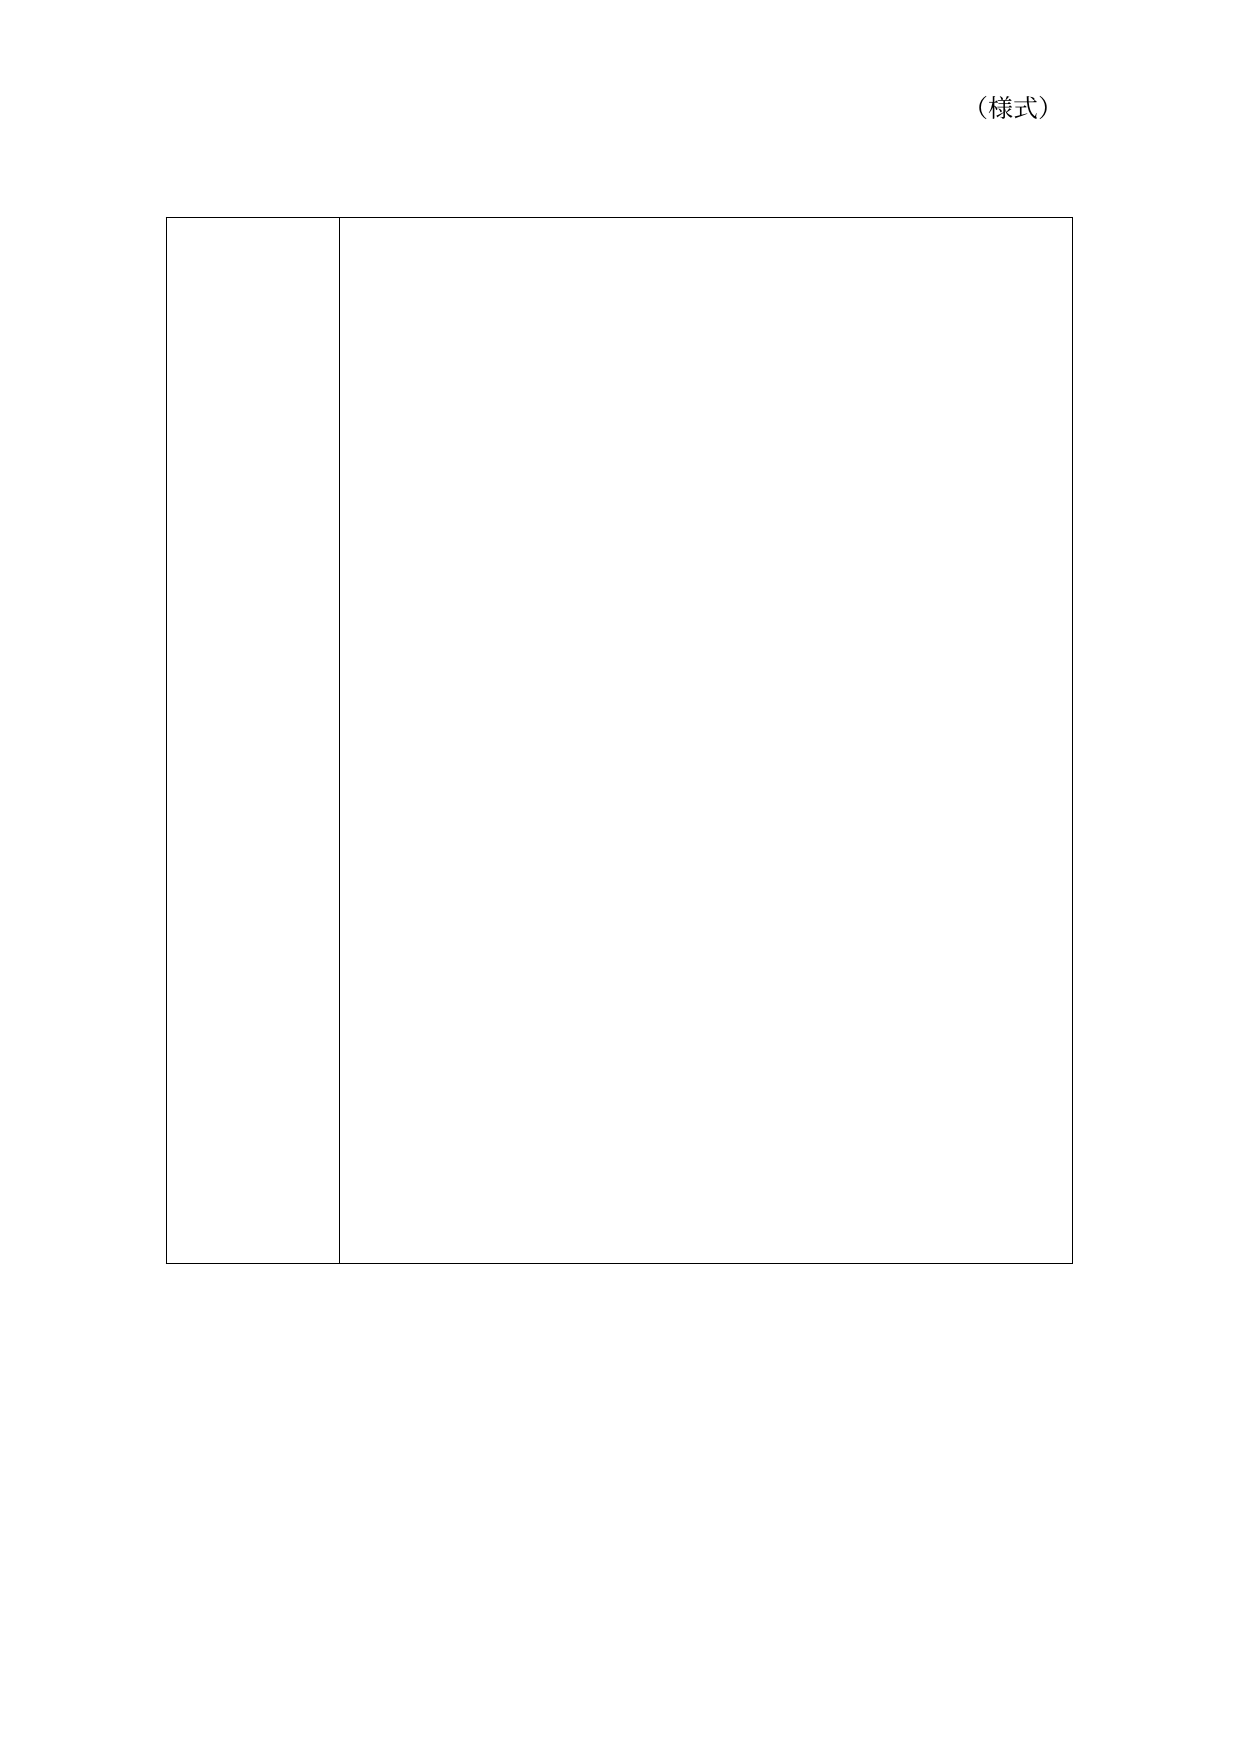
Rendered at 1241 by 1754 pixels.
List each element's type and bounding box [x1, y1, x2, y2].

table_cell [167, 218, 339, 1263]
table_cell [340, 218, 1072, 1263]
